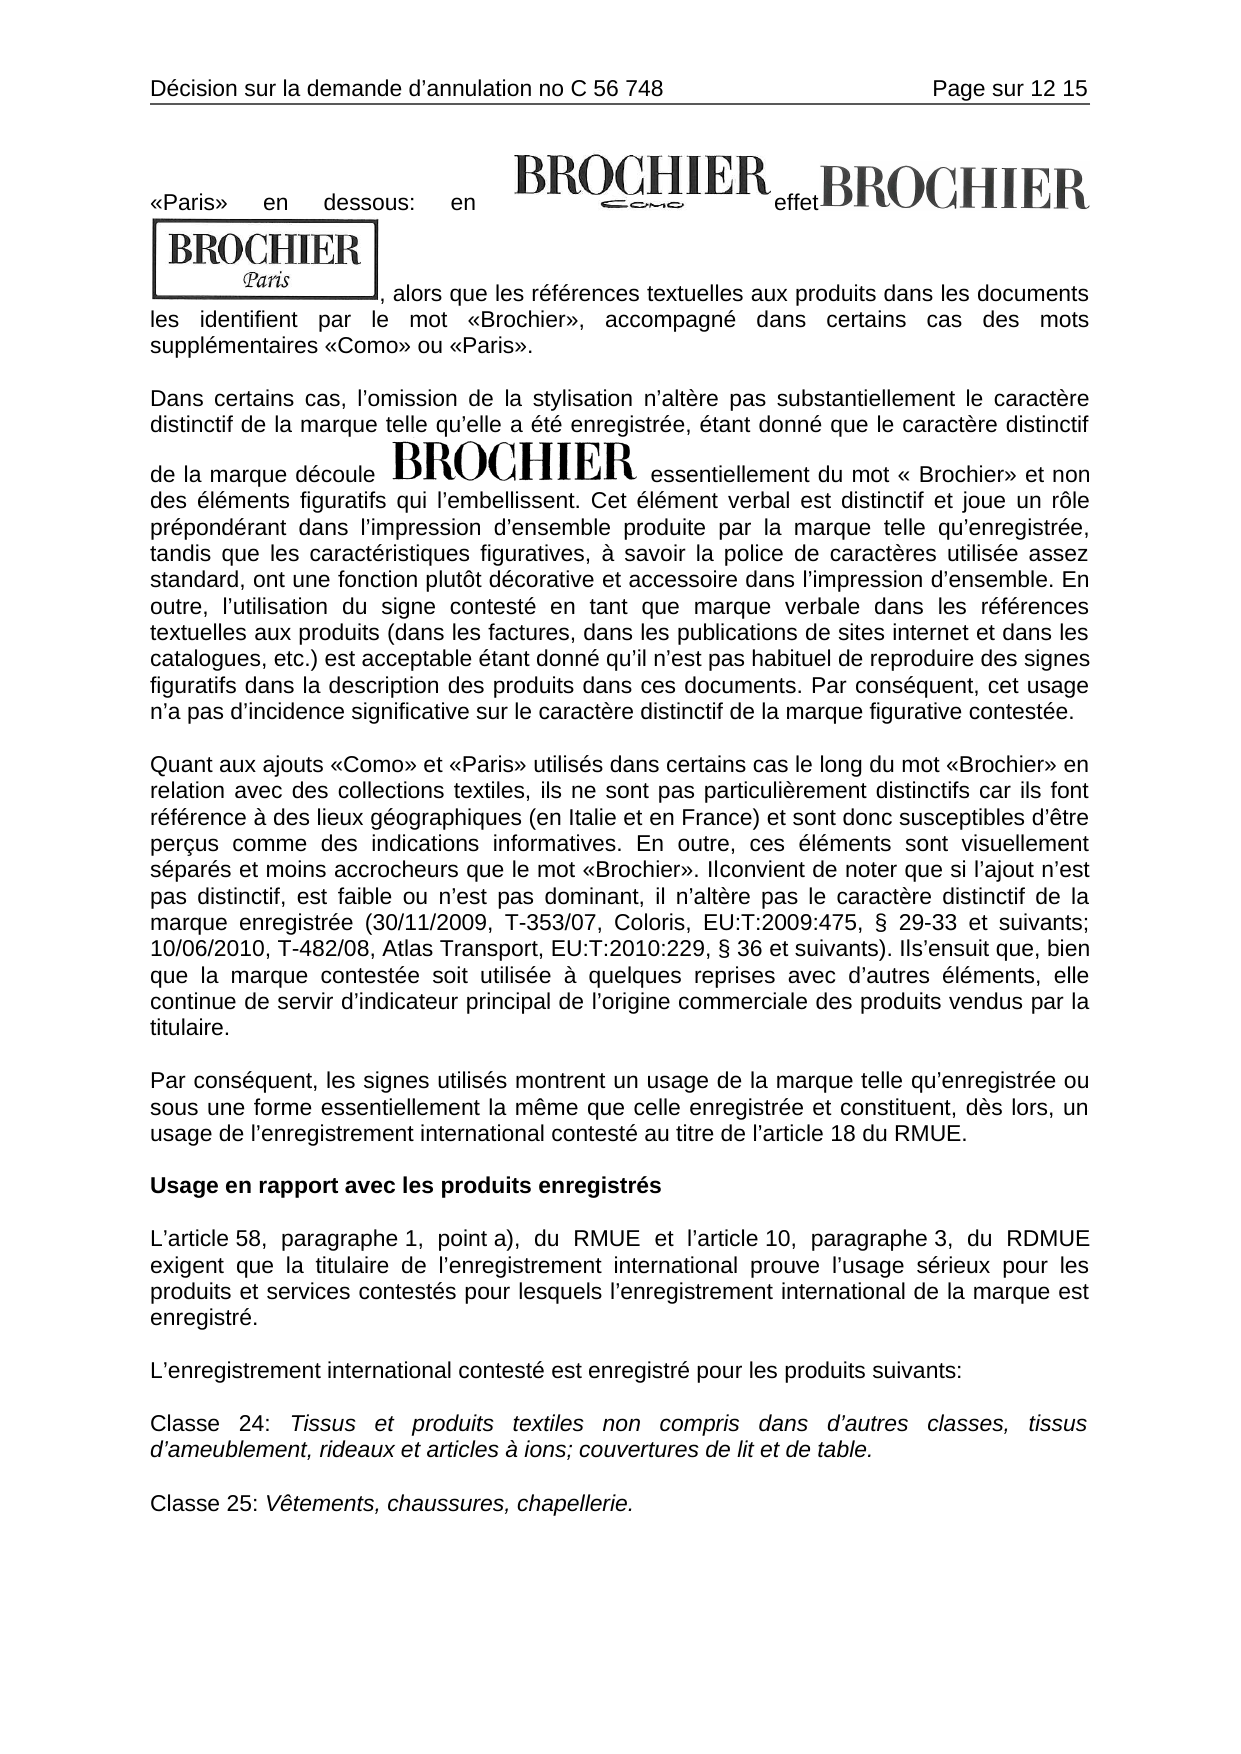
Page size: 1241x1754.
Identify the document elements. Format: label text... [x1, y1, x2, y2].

text L’article 58, paragraphe 1, point a), du RMUE et l’article 10, paragraphe 3, du RDMUE exigent que la titulaire de l’enregistrement international prouve l’usage sérieux pour les produits et services contestés pour lesquels l’enregistrement international de la marque est enregistré. [150, 1225, 1090, 1331]
picture [150, 215, 380, 301]
text Classe 24: Tissus et produits textiles non compris dans d’autres classes, tissus d’ameublement, rideaux et articles à ions; couvertures de lit et de table. [150, 1410, 1090, 1462]
picture [818, 161, 1091, 211]
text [150, 150, 1090, 358]
picture [383, 437, 643, 483]
text Usage en rapport avec les produits enregistrés [150, 1172, 1090, 1199]
text Classe 25: Vêtements, chaussures, chapellerie. [150, 1490, 1090, 1517]
text Quant aux ajouts «Como» et «Paris» utilisés dans certains cas le long du mot «Brochier» en relation avec des collections textiles, ils ne sont pas particulièrement distinctifs car ils font référence à des lieux géographiques (en Italie et en France) et sont donc susceptibles d’être perçus comme des indications informatives. En outre, ces éléments sont visuellement séparés et moins accrocheurs que le mot «Brochier». Ilconvient de noter que si l’ajout n’est pas distinctif, est faible ou n’est pas dominant, il n’altère pas le caractère distinctif de la marque enregistrée (30/11/2009, T-353/07, Coloris, EU:T:2009:475, § 29-33 et suivants; 10/06/2010, T-482/08, Atlas Transport, EU:T:2010:229, § 36 et suivants). Ils’ensuit que, bien que la marque contestée soit utilisée à quelques reprises avec d’autres éléments, elle continue de servir d’indicateur principal de l’origine commerciale des produits vendus par la titulaire. [150, 751, 1090, 1041]
picture [511, 150, 774, 211]
text Dans certains cas, l’omission de la stylisation n’altère pas substantiellement le caractère distinctif de la marque telle qu’elle a été enregistrée, étant donné que le caractère distinctif de la marque découle essentiellement du mot « Brochier» et non des éléments figuratifs qui l’embellissent. Cet élément verbal est distinctif et joue un rôle prépondérant dans l’impression d’ensemble produite par la marque telle qu’enregistrée, tandis que les caractéristiques figuratives, à savoir la police de caractères utilisée assez standard, ont une fonction plutôt décorative et accessoire dans l’impression d’ensemble. En outre, l’utilisation du signe contesté en tant que marque verbale dans les références textuelles aux produits (dans les factures, dans les publications de sites internet et dans les catalogues, etc.) est acceptable étant donné qu’il n’est pas habituel de reproduire des signes figuratifs dans la description des produits dans ces documents. Par conséquent, cet usage n’a pas d’incidence significative sur le caractère distinctif de la marque figurative contestée. [150, 385, 1090, 724]
text L’enregistrement international contesté est enregistré pour les produits suivants: [150, 1357, 1090, 1383]
text Par conséquent, les signes utilisés montrent un usage de la marque telle qu’enregistrée ou sous une forme essentiellement la même que celle enregistrée et constituent, dès lors, un usage de l’enregistrement international contesté au titre de l’article 18 du RMUE. [150, 1067, 1090, 1146]
